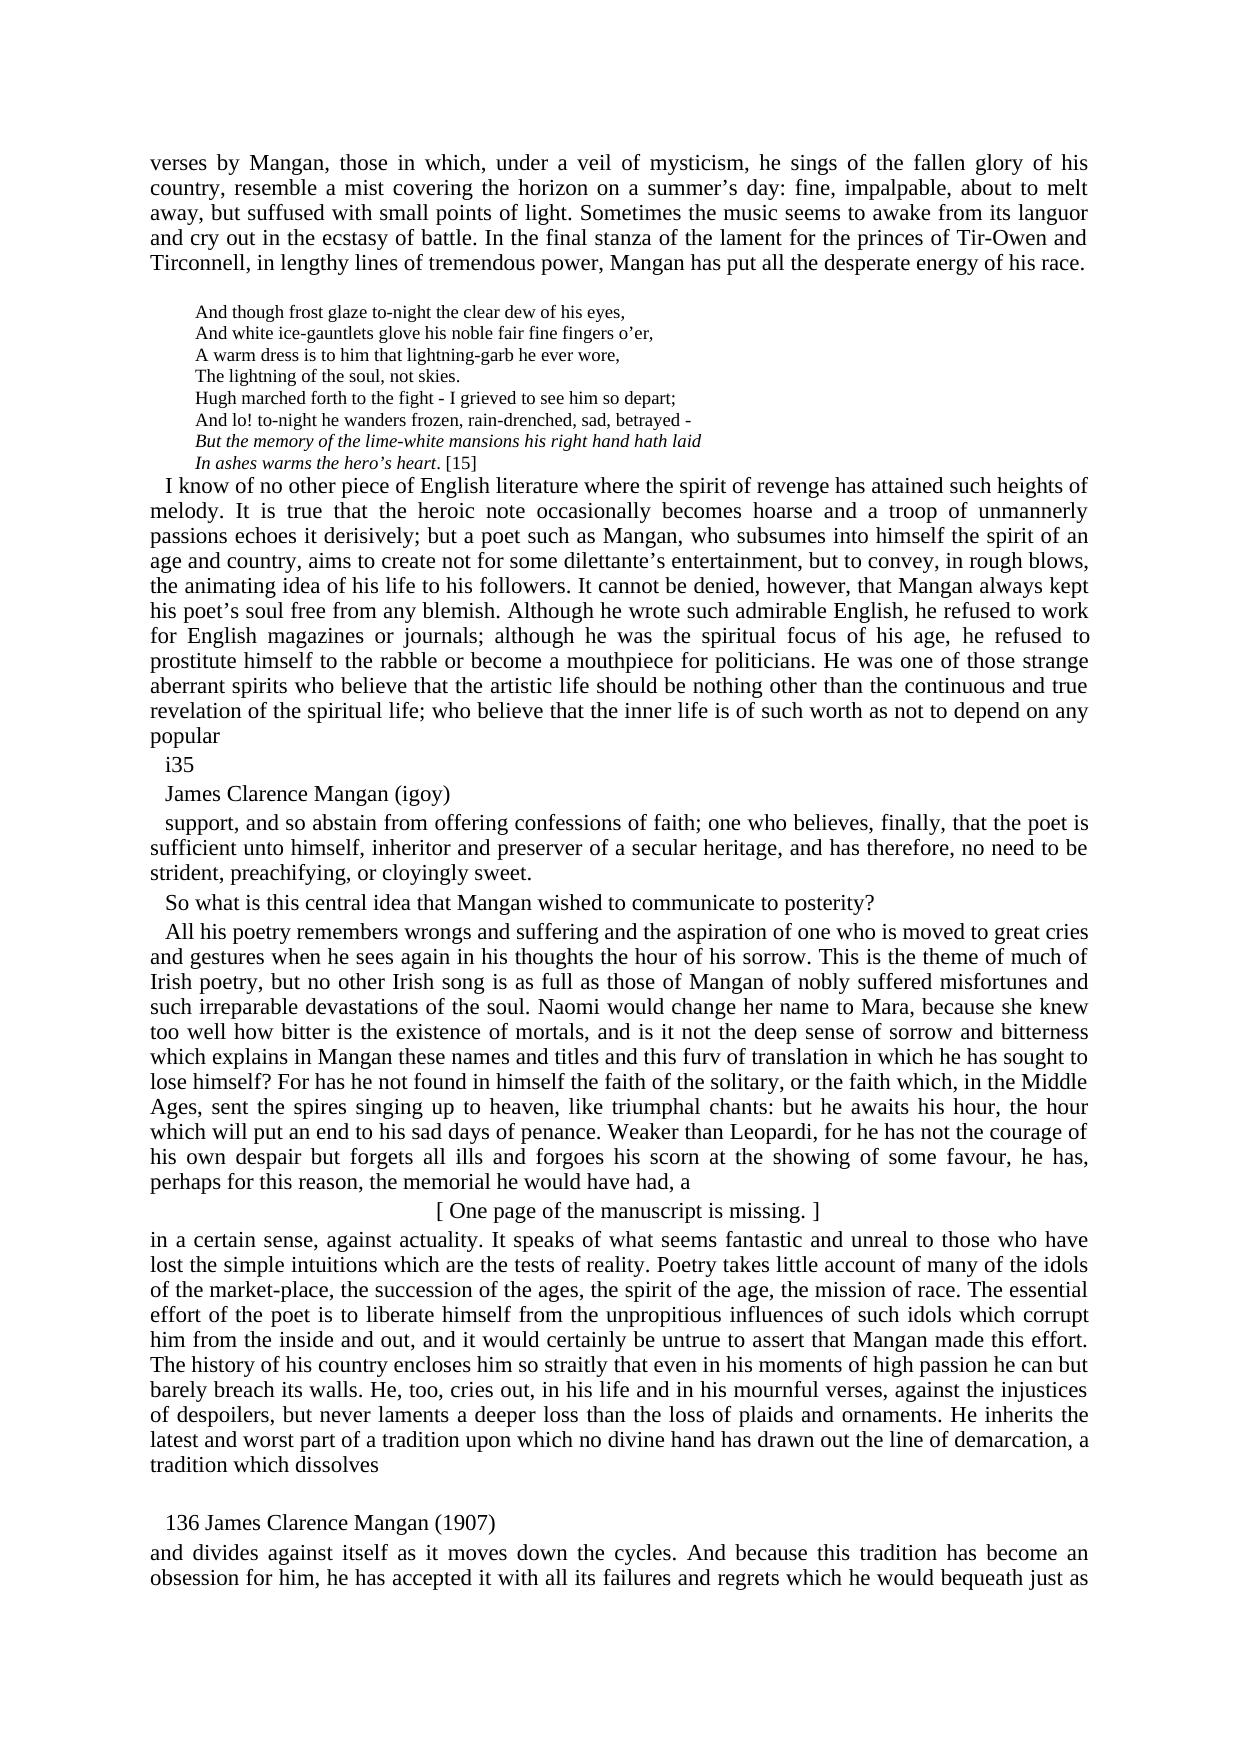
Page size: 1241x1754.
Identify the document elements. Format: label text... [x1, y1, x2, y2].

text I know of no other piece of English literature where the spirit of revenge has attained such heights of melody. It is true that the heroic note occasionally becomes hoarse and a troop of unmannerly passions echoes it derisively; but a poet such as Mangan, who subsumes into himself the spirit of an age and country, aims to create not for some dilettante’s entertainment, but to convey, in rough blows, the animating idea of his life to his followers. It cannot be denied, however, that Mangan always kept his poet’s soul free from any blemish. Although he wrote such admirable English, he refused to work for English magazines or journals; although he was the spiritual focus of his age, he refused to prostitute himself to the rabble or become a mouthpiece for politicians. He was one of those strange aberrant spirits who believe that the artistic life should be nothing other than the continuous and true revelation of the spiritual life; who believe that the inner life is of such worth as not to depend on any popular [150, 473, 1090, 748]
text A warm dress is to him that lightning-garb he ever wore, [195, 344, 1060, 365]
text And lo! to-night he wanders frozen, rain-drenched, sad, betrayed - [195, 408, 1060, 430]
text in a certain sense, against actuality. It speaks of what seems fantastic and unreal to those who have lost the simple intuitions which are the tests of reality. Poetry takes little account of many of the idols of the market-place, the succession of the ages, the spirit of the age, the mission of race. The essential effort of the poet is to liberate himself from the unpropitious influences of such idols which corrupt him from the inside and out, and it would certainly be untrue to assert that Mangan made this effort. The history of his country encloses him so straitly that even in his moments of high passion he can but barely breach its walls. He, too, cries out, in his life and in his mournful verses, against the injustices of despoilers, but never laments a deeper loss than the loss of plaids and ornaments. He inherits the latest and worst part of a tradition upon which no divine hand has drawn out the line of demarcation, a tradition which dissolves [150, 1227, 1090, 1477]
text 136 James Clarence Mangan (1907) [150, 1511, 1090, 1536]
text And white ice-gauntlets glove his noble fair fine fingers o’er, [195, 322, 1060, 344]
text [150, 150, 1090, 275]
text Hugh marched forth to the fight - I grieved to see him so depart; [195, 387, 1060, 408]
text But the memory of the lime-white mansions his right hand hath laid [195, 430, 1060, 452]
text In ashes warms the hero’s heart. [15] [195, 452, 1060, 473]
text So what is this central idea that Mangan wished to communicate to posterity? [150, 890, 1090, 915]
text James Clarence Mangan (igoy) [150, 782, 1090, 807]
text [150, 1540, 1090, 1590]
text [ One page of the manuscript is missing. ] [150, 1198, 1090, 1223]
text The lightning of the soul, not skies. [195, 365, 1060, 387]
text i35 [150, 752, 1090, 777]
text And though frost glaze to-night the clear dew of his eyes, [195, 301, 1060, 322]
text support, and so abstain from offering confessions of faith; one who believes, finally, that the poet is sufficient unto himself, inheritor and preserver of a secular heritage, and has therefore, no need to be strident, preachifying, or cloyingly sweet. [150, 811, 1090, 886]
text All his poetry remembers wrongs and suffering and the aspiration of one who is moved to great cries and gestures when he sees again in his thoughts the hour of his sorrow. This is the theme of much of Irish poetry, but no other Irish song is as full as those of Mangan of nobly suffered misfortunes and such irreparable devastations of the soul. Naomi would change her name to Mara, because she knew too well how bitter is the existence of mortals, and is it not the deep sense of sorrow and bitterness which explains in Mangan these names and titles and this furv of translation in which he has sought to lose himself? For has he not found in himself the faith of the solitary, or the faith which, in the Middle Ages, sent the spires singing up to heaven, like triumphal chants: but he awaits his hour, the hour which will put an end to his sad days of penance. Weaker than Leopardi, for he has not the courage of his own despair but forgets all ills and forgoes his scorn at the showing of some favour, he has, perhaps for this reason, the memorial he would have had, a [150, 919, 1090, 1194]
